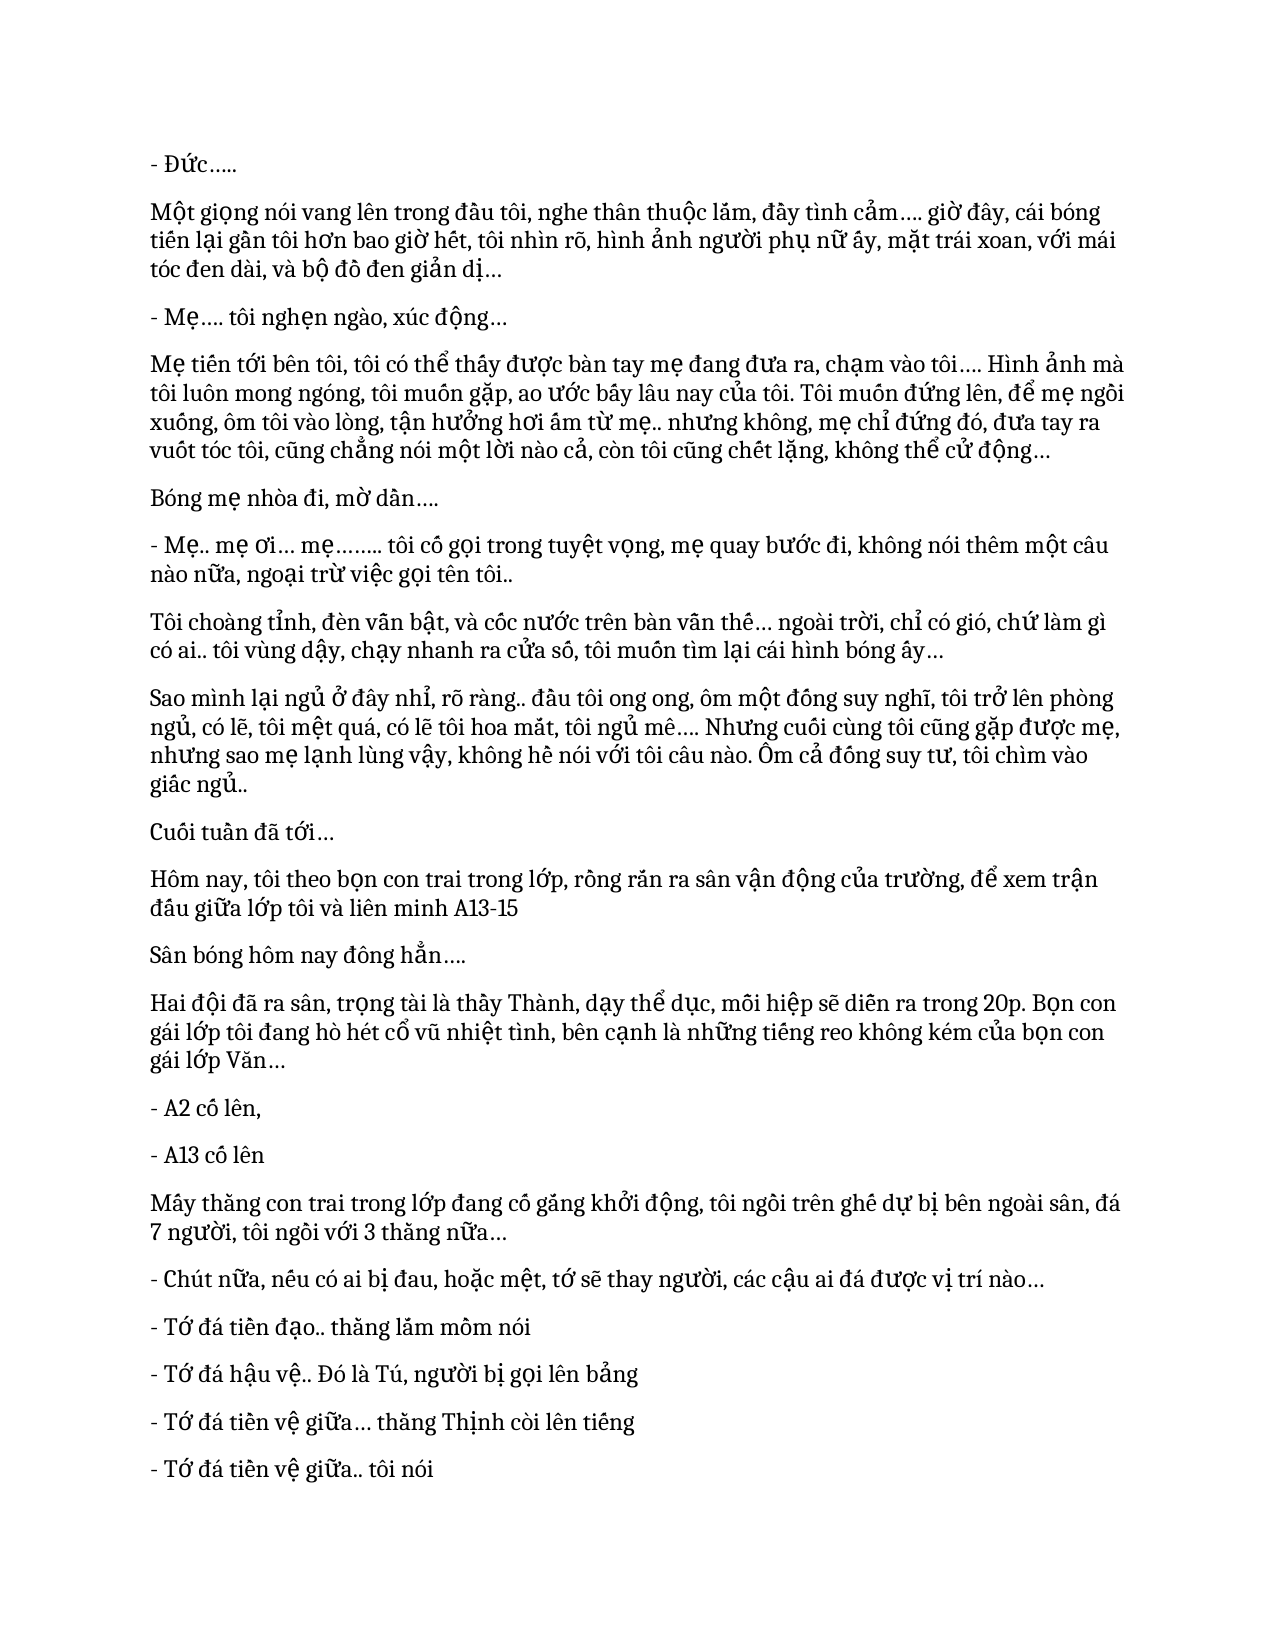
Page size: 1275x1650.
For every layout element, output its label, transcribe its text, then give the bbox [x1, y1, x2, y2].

text Sao mình lại ngủ ở đây nhỉ, rõ ràng.. đầu tôi ong ong, ôm một đống suy nghĩ, tôi trở lên phòng ngủ, có lẽ, tôi mệt quá, có lẽ tôi hoa mắt, tôi ngủ mê…. Nhưng cuối cùng tôi cũng gặp được mẹ, nhưng sao mẹ lạnh lùng vậy, không hề nói với tôi câu nào. Ôm cả đống suy tư, tôi chìm vào giấc ngủ.. [150, 684, 1125, 799]
text - Mẹ.. mẹ ơi… mẹ…….. tôi cố gọi trong tuyệt vọng, mẹ quay bước đi, không nói thêm một câu nào nữa, ngoại trừ việc gọi tên tôi.. [150, 531, 1125, 589]
text - Tớ đá tiền vệ giữa… thằng Thịnh còi lên tiếng [150, 1407, 1125, 1436]
text - Chút nữa, nếu có ai bị đau, hoặc mệt, tớ sẽ thay người, các cậu ai đá được vị trí nào… [150, 1265, 1125, 1294]
text - A13 cố lên [150, 1141, 1125, 1170]
text - Tớ đá tiền đạo.. thằng lắm mồm nói [150, 1312, 1125, 1341]
text Hai đội đã ra sân, trọng tài là thầy Thành, dạy thể dục, mỗi hiệp sẽ diễn ra trong 20p. Bọn con gái lớp tôi đang hò hét cổ vũ nhiệt tình, bên cạnh là những tiếng reo không kém của bọn con gái lớp Văn… [150, 989, 1125, 1075]
text Bóng mẹ nhòa đi, mờ dần…. [150, 484, 1125, 512]
text Mấy thằng con trai trong lớp đang cố gắng khởi động, tôi ngồi trên ghế dự bị bên ngoài sân, đá 7 người, tôi ngồi với 3 thằng nữa… [150, 1189, 1125, 1246]
text - Mẹ…. tôi nghẹn ngào, xúc động… [150, 302, 1125, 331]
text Mẹ tiến tới bên tôi, tôi có thể thấy được bàn tay mẹ đang đưa ra, chạm vào tôi…. Hình ảnh mà tôi luôn mong ngóng, tôi muốn gặp, ao ước bấy lâu nay của tôi. Tôi muốn đứng lên, để mẹ ngồi xuống, ôm tôi vào lòng, tận hưởng hơi ấm từ mẹ.. nhưng không, mẹ chỉ đứng đó, đưa tay ra vuốt tóc tôi, cũng chẳng nói một lời nào cả, còn tôi cũng chết lặng, không thể cử động… [150, 350, 1125, 465]
text Sân bóng hôm nay đông hẳn…. [150, 941, 1125, 970]
text Một giọng nói vang lên trong đầu tôi, nghe thân thuộc lắm, đầy tình cảm…. giờ đây, cái bóng tiến lại gần tôi hơn bao giờ hết, tôi nhìn rõ, hình ảnh người phụ nữ ấy, mặt trái xoan, với mái tóc đen dài, và bộ đồ đen giản dị… [150, 197, 1125, 284]
text - A2 cố lên, [150, 1094, 1125, 1122]
text - Đức….. [150, 150, 1125, 179]
text Tôi choàng tỉnh, đèn vẫn bật, và cốc nước trên bàn vẫn thế… ngoài trời, chỉ có gió, chứ làm gì có ai.. tôi vùng dậy, chạy nhanh ra cửa số, tôi muốn tìm lại cái hình bóng ấy… [150, 607, 1125, 665]
text - Tớ đá hậu vệ.. Đó là Tú, người bị gọi lên bảng [150, 1360, 1125, 1389]
text Hôm nay, tôi theo bọn con trai trong lớp, rồng rắn ra sân vận động của trường, để xem trận đấu giữa lớp tôi và liên minh A13-15 [150, 865, 1125, 922]
text Cuối tuần đã tới… [150, 817, 1125, 846]
text - Tớ đá tiền vệ giữa.. tôi nói [150, 1455, 1125, 1484]
